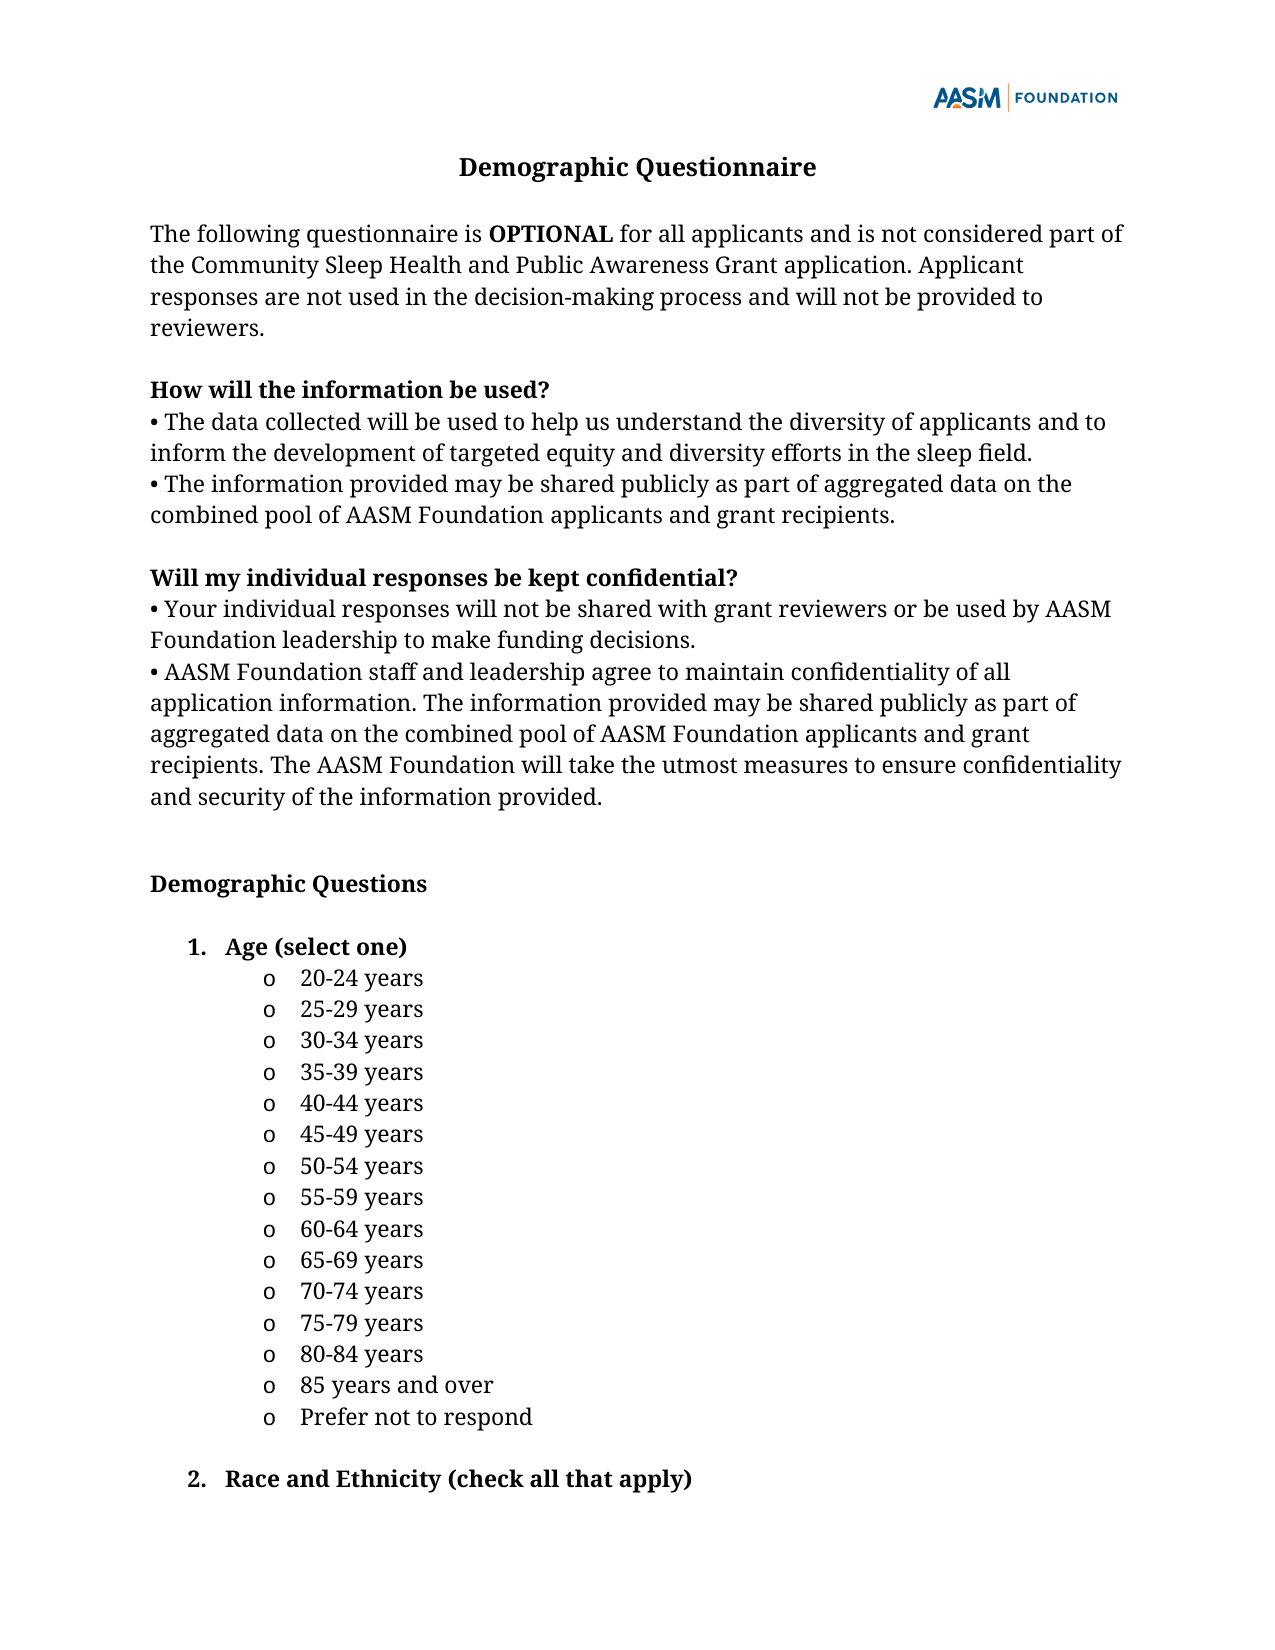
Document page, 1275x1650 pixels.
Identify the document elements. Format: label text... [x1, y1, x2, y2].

list 25-29 years [262, 993, 1125, 1024]
list 35-39 years [262, 1056, 1125, 1087]
picture [925, 75, 1125, 121]
list 60-64 years [262, 1212, 1125, 1244]
text Demographic Questions [150, 868, 1125, 899]
list 50-54 years [262, 1150, 1125, 1181]
text • Your individual responses will not be shared with grant reviewers or be used by AASM Foundation leadership to make funding decisions. [150, 593, 1125, 656]
list 85 years and over [262, 1369, 1125, 1401]
text Demographic Questionnaire [150, 150, 1125, 184]
list Race and Ethnicity (check all that apply) [187, 1463, 1125, 1494]
text The following questionnaire is OPTIONAL for all applicants and is not considered part of the Community Sleep Health and Public Awareness Grant application. Applicant responses are not used in the decision-making process and will not be provided to reviewers. [150, 218, 1125, 343]
text • The data collected will be used to help us understand the diversity of applicants and to inform the development of targeted equity and diversity efforts in the sleep field. [150, 406, 1125, 468]
list 30-34 years [262, 1024, 1125, 1056]
list 70-74 years [262, 1275, 1125, 1307]
text Will my individual responses be kept confidential? [150, 562, 1125, 593]
text • AASM Foundation staff and leadership agree to maintain confidentiality of all application information. The information provided may be shared publicly as part of aggregated data on the combined pool of AASM Foundation applicants and grant recipients. The AASM Foundation will take the utmost measures to ensure confidentiality and security of the information provided. [150, 656, 1125, 812]
text How will the information be used? [150, 374, 1125, 406]
list 45-49 years [262, 1118, 1125, 1150]
list 65-69 years [262, 1244, 1125, 1275]
text • The information provided may be shared publicly as part of aggregated data on the combined pool of AASM Foundation applicants and grant recipients. [150, 468, 1125, 531]
list 75-79 years [262, 1307, 1125, 1338]
list 80-84 years [262, 1338, 1125, 1369]
list 40-44 years [262, 1087, 1125, 1118]
list 55-59 years [262, 1181, 1125, 1212]
list 20-24 years [262, 962, 1125, 993]
list Prefer not to respond [262, 1401, 1125, 1432]
list Age (select one) [187, 930, 1125, 962]
